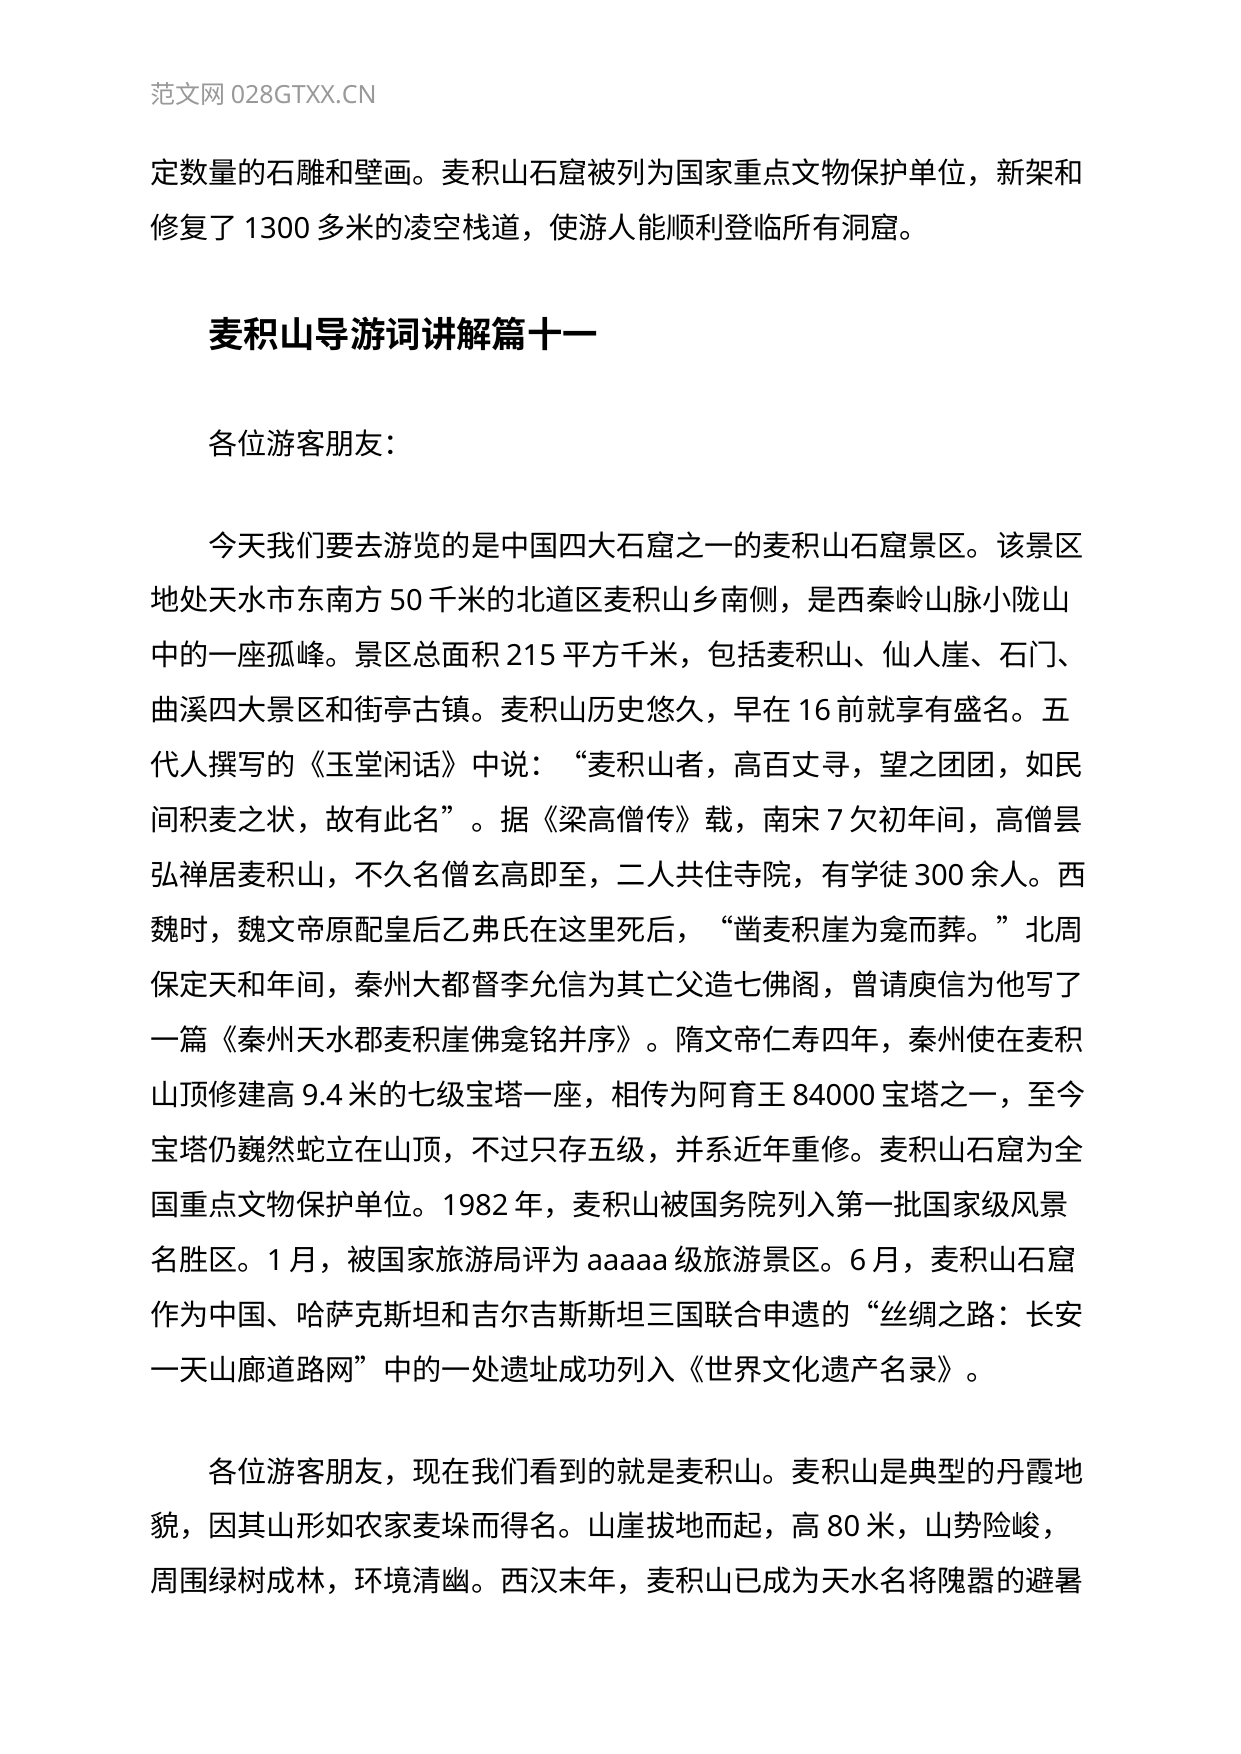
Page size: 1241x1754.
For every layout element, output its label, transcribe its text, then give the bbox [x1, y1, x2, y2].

text 今天我们要去游览的是中国四大石窟之一的麦积山石窟景区。该景区地处天水市东南方50千米的北道区麦积山乡南侧，是西秦岭山脉小陇山中的一座孤峰。景区总面积215平方千米，包括麦积山、仙人崖、石门、曲溪四大景区和街亭古镇。麦积山历史悠久，早在16前就享有盛名。五代人撰写的《玉堂闲话》中说：“麦积山者，高百丈寻，望之团团，如民间积麦之状，故有此名”。据《梁高僧传》载，南宋7欠初年间，高僧昙弘禅居麦积山，不久名僧玄高即至，二人共住寺院，有学徒300余人。西魏时，魏文帝原配皇后乙弗氏在这里死后，“凿麦积崖为龛而葬。”北周保定天和年间，秦州大都督李允信为其亡父造七佛阁，曾请庾信为他写了一篇《秦州天水郡麦积崖佛龛铭并序》。隋文帝仁寿四年，秦州使在麦积山顶修建高9.4米的七级宝塔一座，相传为阿育王84000宝塔之一，至今宝塔仍巍然蛇立在山顶，不过只存五级，并系近年重修。麦积山石窟为全国重点文物保护单位。1982年，麦积山被国务院列入第一批国家级风景名胜区。1月，被国家旅游局评为aaaaa级旅游景区。6月，麦积山石窟作为中国、哈萨克斯坦和吉尔吉斯斯坦三国联合申遗的“丝绸之路：长安一天山廊道路网”中的一处遗址成功列入《世界文化遗产名录》。 [150, 522, 1090, 1389]
text 麦积山导游词讲解篇十一 [150, 307, 1090, 358]
text 各位游客朋友： [150, 420, 1090, 463]
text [150, 150, 1090, 247]
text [150, 1448, 1090, 1600]
